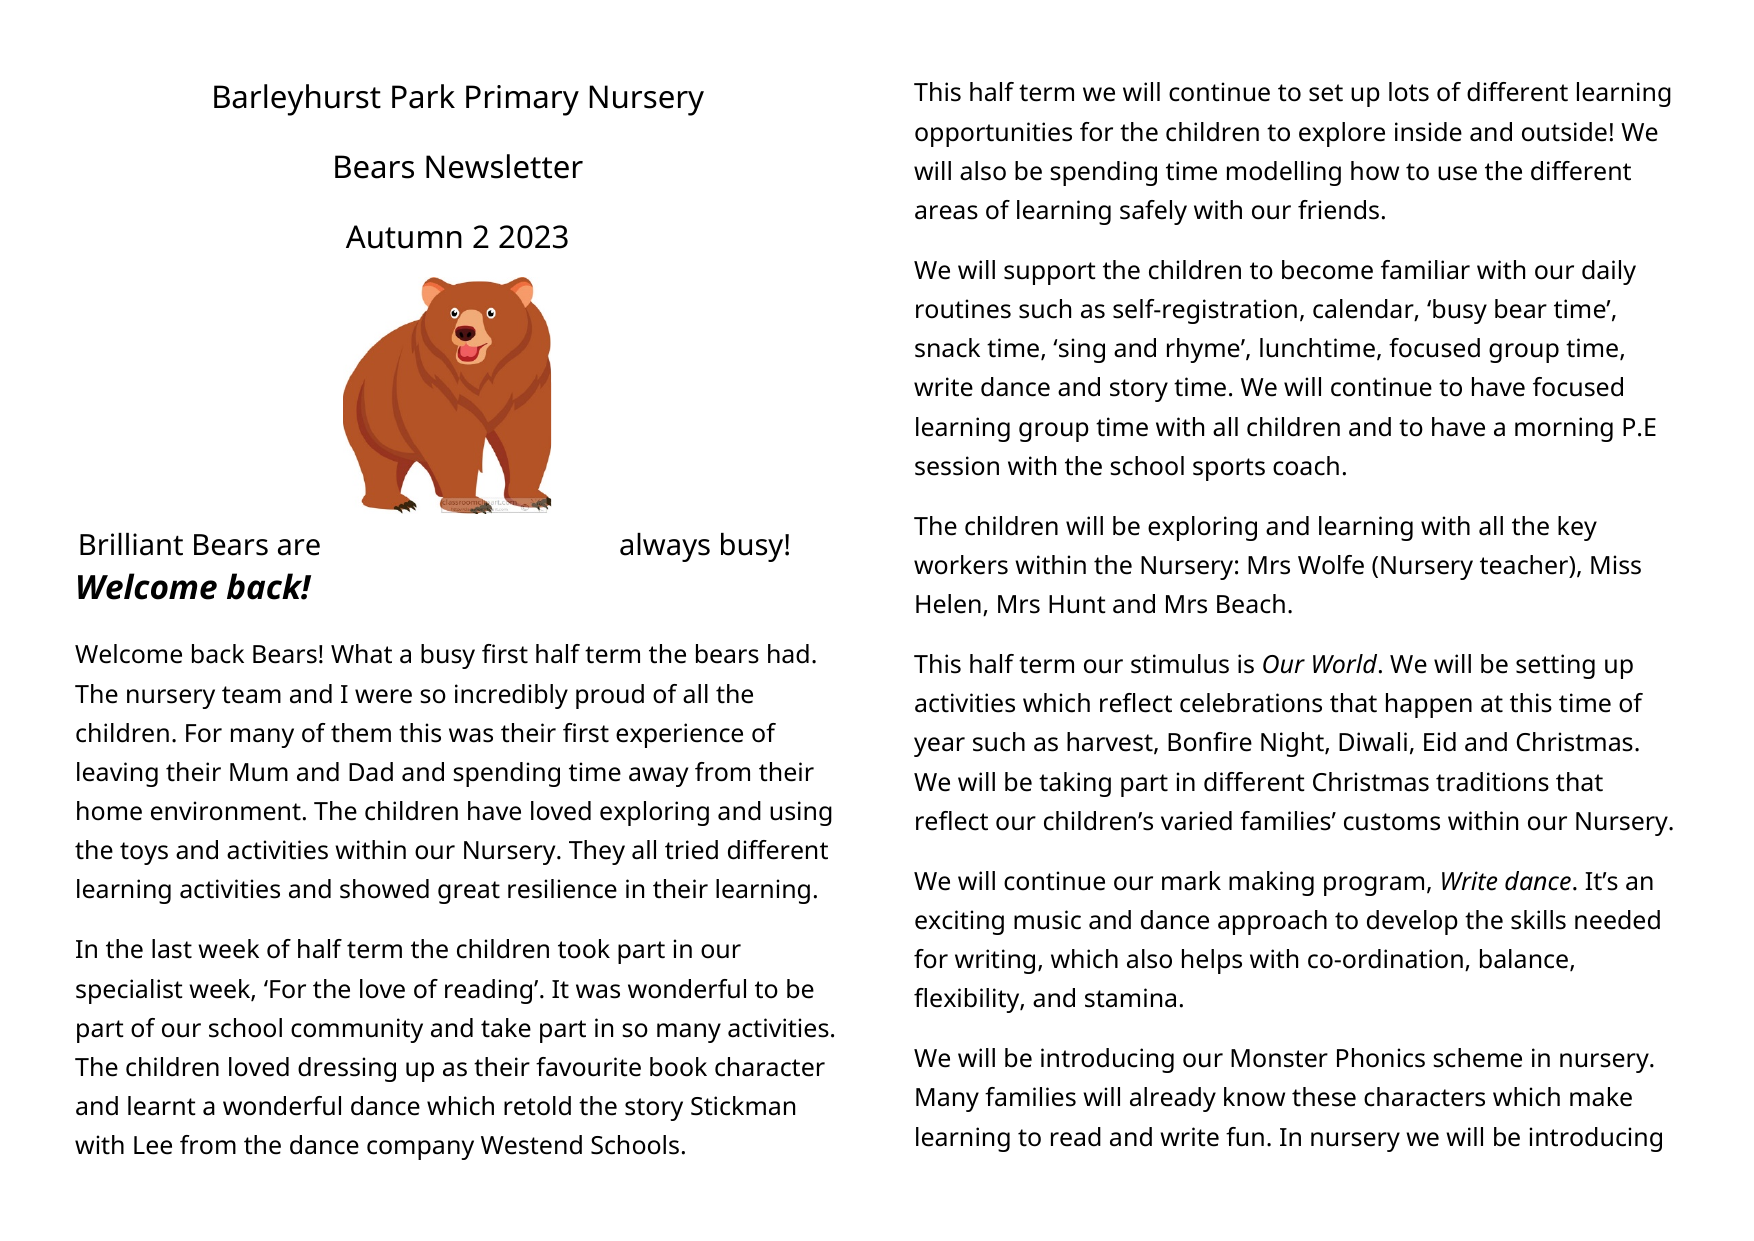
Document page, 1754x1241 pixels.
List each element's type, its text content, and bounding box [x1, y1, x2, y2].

picture [341, 277, 551, 512]
text Welcome back Bears! What a busy first half term the bears had. The nursery team and I were so incredibly proud of all the children. For many of them this was their first experience of leaving their Mum and Dad and spending time away from their home environment. The children have loved exploring and using the toys and activities within our Nursery. They all tried different learning activities and showed great resilience in their learning. [75, 637, 840, 906]
text We will continue our mark making program, Write dance. It’s an exciting music and dance approach to develop the skills needed for writing, which also helps with co-ordination, balance, flexibility, and stamina. [914, 863, 1679, 1015]
text Barleyhurst Park Primary Nursery [75, 75, 840, 118]
text This half term we will continue to set up lots of different learning opportunities for the children to explore inside and outside! We will also be spending time modelling how to use the different areas of learning safely with our friends. [914, 75, 1679, 227]
text Welcome back! [75, 564, 840, 609]
text This half term our stimulus is Our World. We will be setting up activities which reflect celebrations that happen at this time of year such as harvest, Bonfire Night, Diwali, Eid and Christmas. We will be taking part in different Christmas traditions that reflect our children’s varied families’ customs within our Nursery. [914, 647, 1679, 837]
text In the last week of half term the children took part in our specialist week, ‘For the love of reading’. It was wonderful to be part of our school community and take part in so many activities. The children loved dressing up as their favourite book character and learnt a wonderful dance which retold the story Stickman with Lee from the dance company Westend Schools. [75, 932, 840, 1162]
text We will support the children to become familiar with our daily routines such as self-registration, calendar, ‘busy bear time’, snack time, ‘sing and rhyme’, lunchtime, focused group time, write dance and story time. We will continue to have focused learning group time with all children and to have a morning P.E session with the school sports coach. [914, 252, 1679, 482]
text Bears Newsletter [75, 145, 840, 187]
text The children will be exploring and learning with all the key workers within the Nursery: Mrs Wolfe (Nursery teacher), Miss Helen, Mrs Hunt and Mrs Beach. [914, 508, 1679, 621]
text Autumn 2 2023 [75, 214, 840, 257]
text Brilliant Bears are always busy! [75, 524, 840, 564]
